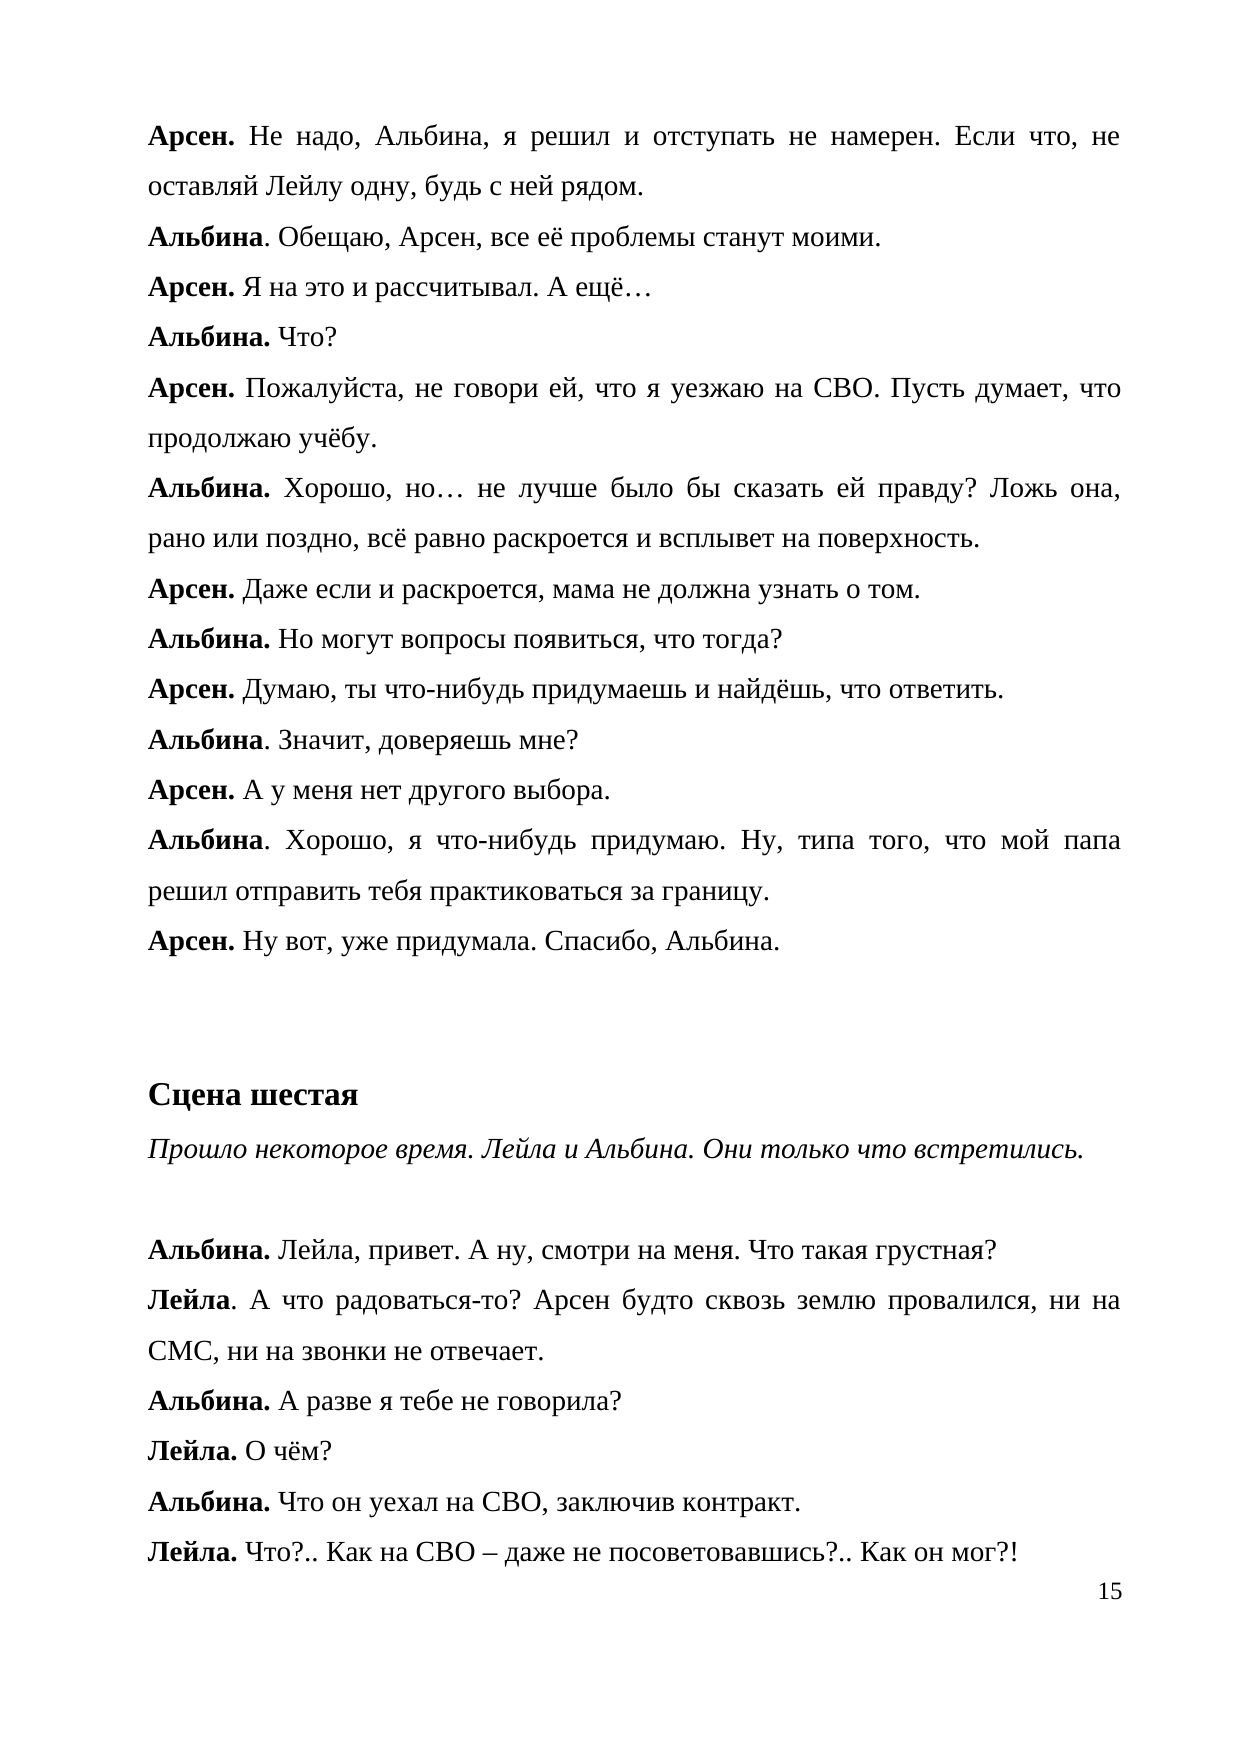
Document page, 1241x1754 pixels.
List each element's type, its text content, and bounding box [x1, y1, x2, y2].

text Альбина. Обещаю, Арсен, все её проблемы станут моими. [148, 219, 1122, 252]
text Арсен. Не надо, Альбина, я решил и отступать не намерен. Если что, не оставляй Лейлу одну, будь с ней рядом. [148, 118, 1122, 202]
text Лейла. А что радоваться-то? Арсен будто сквозь землю провалился, ни на СМС, ни на звонки не отвечает. [148, 1282, 1122, 1366]
text Прошло некоторое время. Лейла и Альбина. Они только что встретились. [148, 1132, 1122, 1165]
text Альбина. Лейла, привет. А ну, смотри на меня. Что такая грустная? [148, 1232, 1122, 1266]
text Арсен. А у меня нет другого выбора. [148, 772, 1122, 806]
text Арсен. Пожалуйста, не говори ей, что я уезжаю на СВО. Пусть думает, что продолжаю учёбу. [148, 370, 1122, 453]
text Альбина. А разве я тебе не говорила? [148, 1383, 1122, 1417]
text Альбина. Хорошо, я что-нибудь придумаю. Ну, типа того, что мой папа решил отправить тебя практиковаться за границу. [148, 822, 1122, 906]
text Альбина. Но могут вопросы появиться, что тогда? [148, 621, 1122, 655]
text Арсен. Думаю, ты что-нибудь придумаешь и найдёшь, что ответить. [148, 672, 1122, 705]
text Альбина. Что? [148, 319, 1122, 353]
text Альбина. Значит, доверяешь мне? [148, 722, 1122, 755]
text Лейла. Что?.. Как на СВО – даже не посоветовавшись?.. Как он мог?! [148, 1534, 1122, 1568]
text Арсен. Даже если и раскроется, мама не должна узнать о том. [148, 571, 1122, 604]
text Сцена шестая [148, 1074, 1122, 1112]
text Арсен. Ну вот, уже придумала. Спасибо, Альбина. [148, 923, 1122, 957]
text Альбина. Хорошо, но… не лучше было бы сказать ей правду? Ложь она, рано или поздно, всё равно раскроется и всплывет на поверхность. [148, 470, 1122, 554]
text Лейла. О чём? [148, 1433, 1122, 1467]
text Арсен. Я на это и рассчитывал. А ещё… [148, 269, 1122, 303]
text Альбина. Что он уехал на СВО, заключив контракт. [148, 1484, 1122, 1517]
